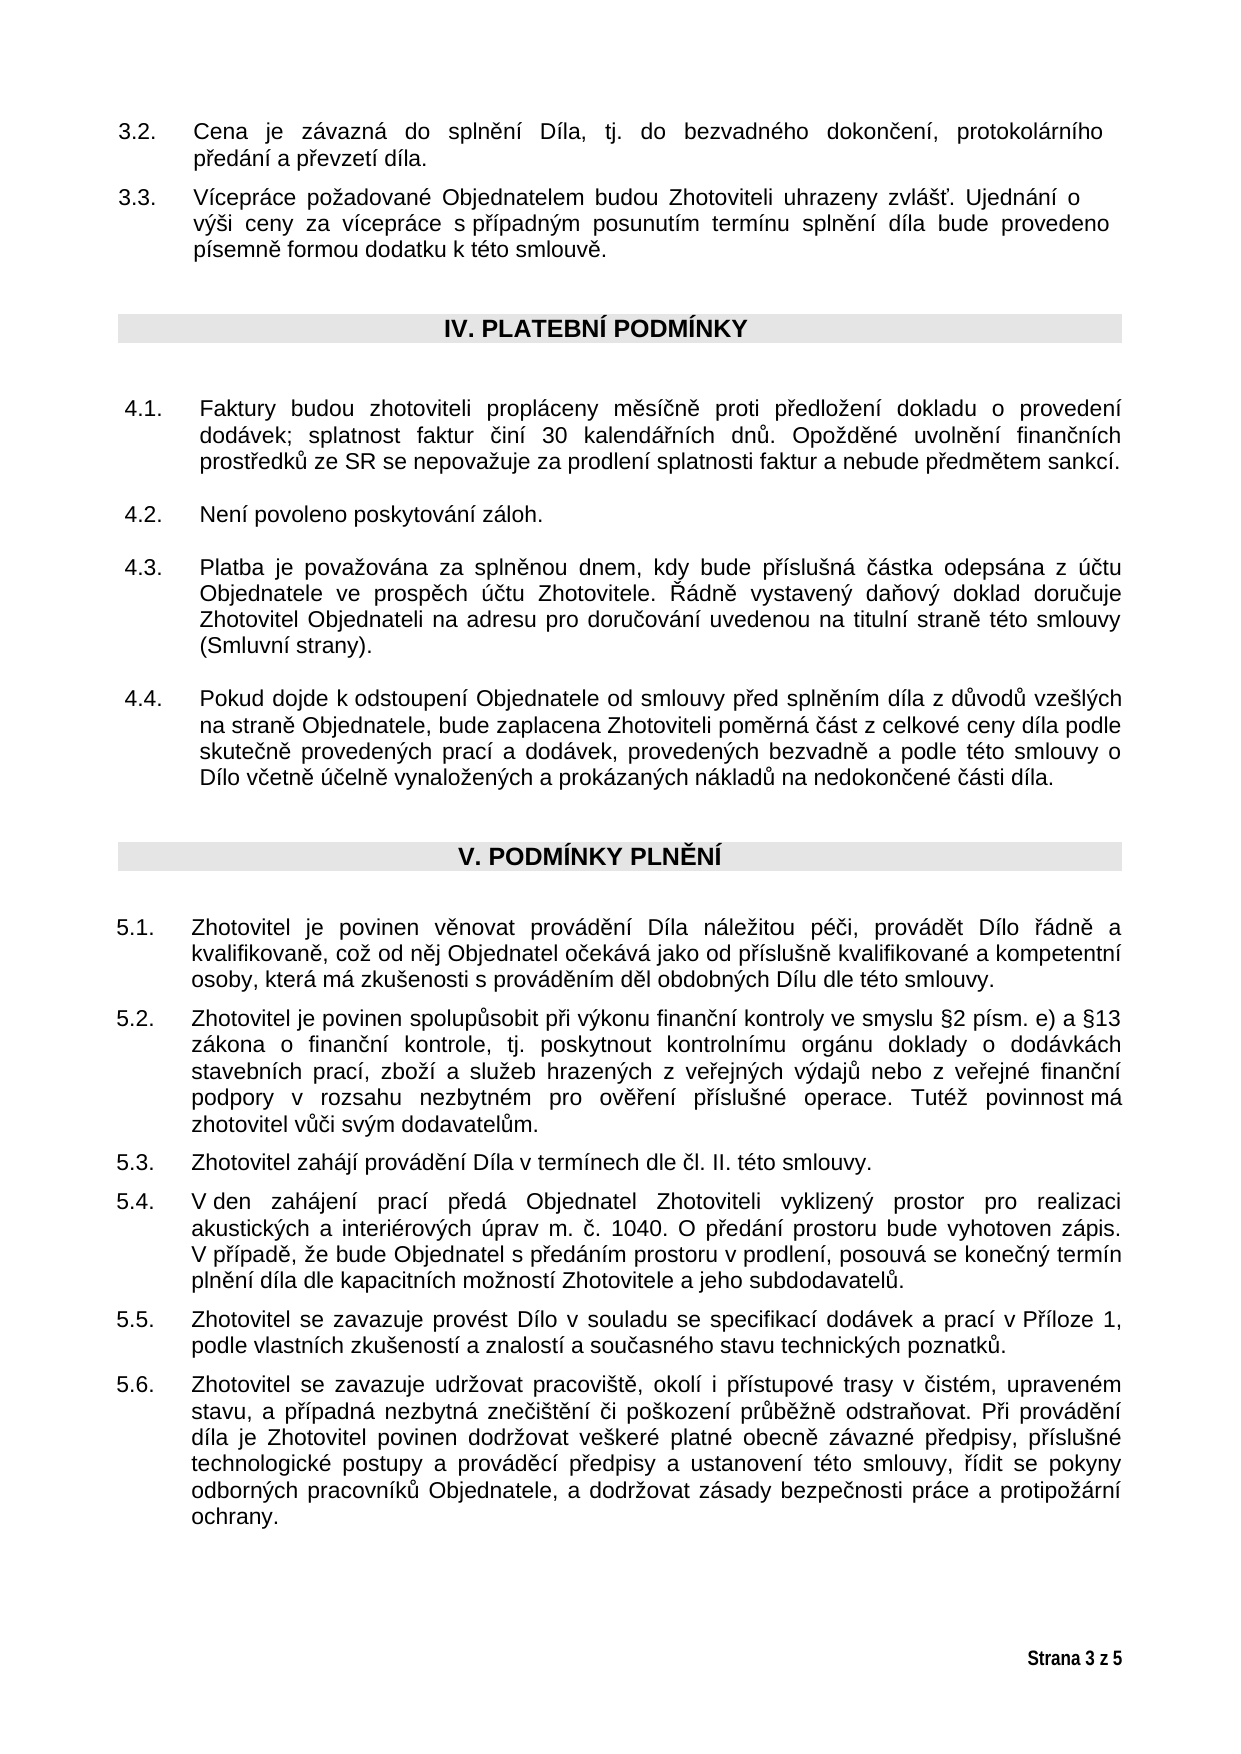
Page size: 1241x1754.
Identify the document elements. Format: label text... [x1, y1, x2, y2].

list Pokud dojde k odstoupení Objednatele od smlouvy před splněním díla z důvodů vzešlých na straně Objednatele, bude zaplacena Zhotoviteli poměrná část z celkové ceny díla podle skutečně provedených prací a dodávek, provedených bezvadně a podle této smlouvy o Dílo včetně účelně vynaložených a prokázaných nákladů na nedokončené části díla. [124, 685, 1122, 791]
list Zhotovitel je povinen věnovat provádění Díla náležitou péči, provádět Dílo řádně a kvalifikovaně, což od něj Objednatel očekává jako od příslušně kvalifikované a kompetentní osoby, která má zkušenosti s prováděním děl obdobných Dílu dle této smlouvy. [116, 913, 1122, 993]
list Zhotovitel je povinen spolupůsobit při výkonu finanční kontroly ve smyslu §2 písm. e) a §13 zákona o finanční kontrole, tj. poskytnout kontrolnímu orgánu doklady o dodávkách stavebních prací, zboží a služeb hrazených z veřejných výdajů nebo z veřejné finanční podpory v rozsahu nezbytném pro ověření příslušné operace. Tutéž povinnost má zhotovitel vůči svým dodavatelům. [116, 1005, 1122, 1137]
text IV. PLATEBNÍ PODMÍNKY [118, 314, 1122, 343]
list Platba je považována za splněnou dnem, kdy bude příslušná částka odepsána z účtu Objednatele ve prospěch účtu Zhotovitele. Řádně vystavený daňový doklad doručuje Zhotovitel Objednateli na adresu pro doručování uvedenou na titulní straně této smlouvy (Smluvní strany). [124, 553, 1122, 659]
subtitle V. PODMÍNKY PLNĚNÍ [118, 842, 1122, 871]
list Zhotovitel se zavazuje provést Dílo v souladu se specifikací dodávek a prací v Příloze 1, podle vlastních zkušeností a znalostí a současného stavu technických poznatků. [116, 1306, 1122, 1359]
list Vícepráce požadované Objednatelem budou Zhotoviteli uhrazeny zvlášť. Ujednání o výši ceny za vícepráce s případným posunutím termínu splnění díla bude provedeno písemně formou dodatku k této smlouvě. [118, 183, 1122, 262]
list Zhotovitel se zavazuje udržovat pracoviště, okolí i přístupové trasy v čistém, upraveném stavu, a případná nezbytná znečištění či poškození průběžně odstraňovat. Při provádění díla je Zhotovitel povinen dodržovat veškeré platné obecně závazné předpisy, příslušné technologické postupy a prováděcí předpisy a ustanovení této smlouvy, řídit se pokyny odborných pracovníků Objednatele, a dodržovat zásady bezpečnosti práce a protipožární ochrany. [116, 1371, 1122, 1529]
list Není povoleno poskytování záloh. [124, 501, 1122, 527]
list Cena je závazná do splnění Díla, tj. do bezvadného dokončení, protokolárního předání a převzetí díla. [118, 118, 1122, 171]
list Zhotovitel zahájí provádění Díla v termínech dle čl. II. této smlouvy. [116, 1149, 1122, 1176]
list Faktury budou zhotoviteli propláceny měsíčně proti předložení dokladu o provedení dodávek; splatnost faktur činí 30 kalendářních dnů. Opožděné uvolnění finančních prostředků ze SR se nepovažuje za prodlení splatnosti faktur a nebude předmětem sankcí. [124, 395, 1122, 474]
list V den zahájení prací předá Objednatel Zhotoviteli vyklizený prostor pro realizaci akustických a interiérových úprav m. č. 1040. O předání prostoru bude vyhotoven zápis. V případě, že bude Objednatel s předáním prostoru v prodlení, posouvá se konečný termín plnění díla dle kapacitních možností Zhotovitele a jeho subdodavatelů. [116, 1188, 1122, 1294]
